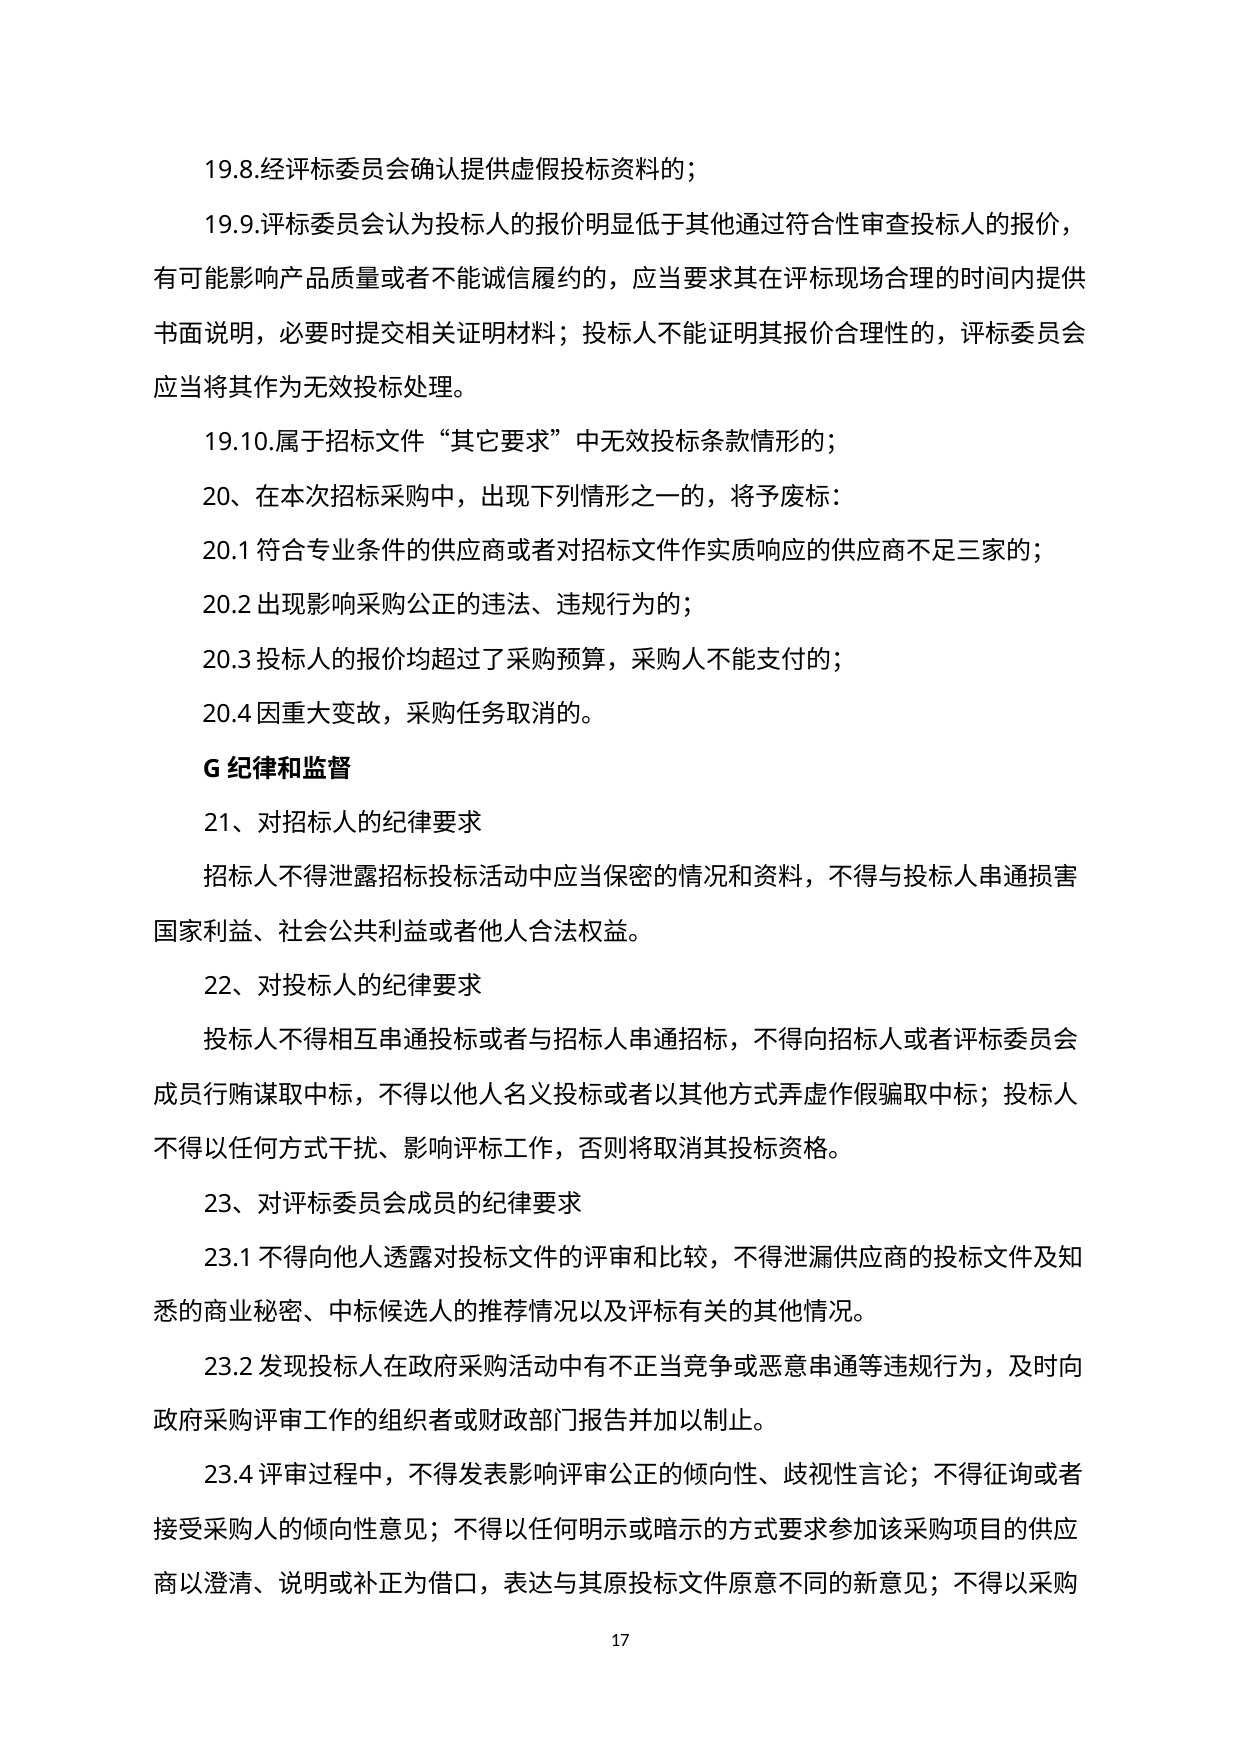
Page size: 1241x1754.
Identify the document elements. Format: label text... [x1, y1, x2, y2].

text 19.8.经评标委员会确认提供虚假投标资料的； [153, 150, 1087, 186]
text 20.1符合专业条件的供应商或者对招标文件作实质响应的供应商不足三家的； [153, 531, 1087, 567]
text 23.1不得向他人透露对投标文件的评审和比较，不得泄漏供应商的投标文件及知悉的商业秘密、中标候选人的推荐情况以及评标有关的其他情况。 [153, 1237, 1087, 1328]
text 22、对投标人的纪律要求 [153, 966, 1087, 1002]
text 23.2发现投标人在政府采购活动中有不正当竞争或恶意串通等违规行为，及时向政府采购评审工作的组织者或财政部门报告并加以制止。 [153, 1346, 1087, 1437]
text 19.10.属于招标文件“其它要求”中无效投标条款情形的； [153, 422, 1087, 458]
text 20、在本次招标采购中，出现下列情形之一的，将予废标： [153, 476, 1087, 512]
text 20.4因重大变故，采购任务取消的。 [153, 694, 1087, 730]
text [153, 1455, 1087, 1600]
text 投标人不得相互串通投标或者与招标人串通招标，不得向招标人或者评标委员会成员行贿谋取中标，不得以他人名义投标或者以其他方式弄虚作假骗取中标；投标人不得以任何方式干扰、影响评标工作，否则将取消其投标资格。 [153, 1020, 1087, 1165]
text G 纪律和监督 [153, 748, 1087, 784]
text 19.9.评标委员会认为投标人的报价明显低于其他通过符合性审查投标人的报价，有可能影响产品质量或者不能诚信履约的，应当要求其在评标现场合理的时间内提供书面说明，必要时提交相关证明材料；投标人不能证明其报价合理性的，评标委员会应当将其作为无效投标处理。 [153, 204, 1087, 404]
text 21、对招标人的纪律要求 [153, 802, 1087, 839]
text 23、对评标委员会成员的纪律要求 [153, 1183, 1087, 1219]
text 招标人不得泄露招标投标活动中应当保密的情况和资料，不得与投标人串通损害国家利益、社会公共利益或者他人合法权益。 [153, 857, 1087, 947]
text 20.2出现影响采购公正的违法、违规行为的； [153, 585, 1087, 621]
text 20.3投标人的报价均超过了采购预算，采购人不能支付的； [153, 639, 1087, 676]
